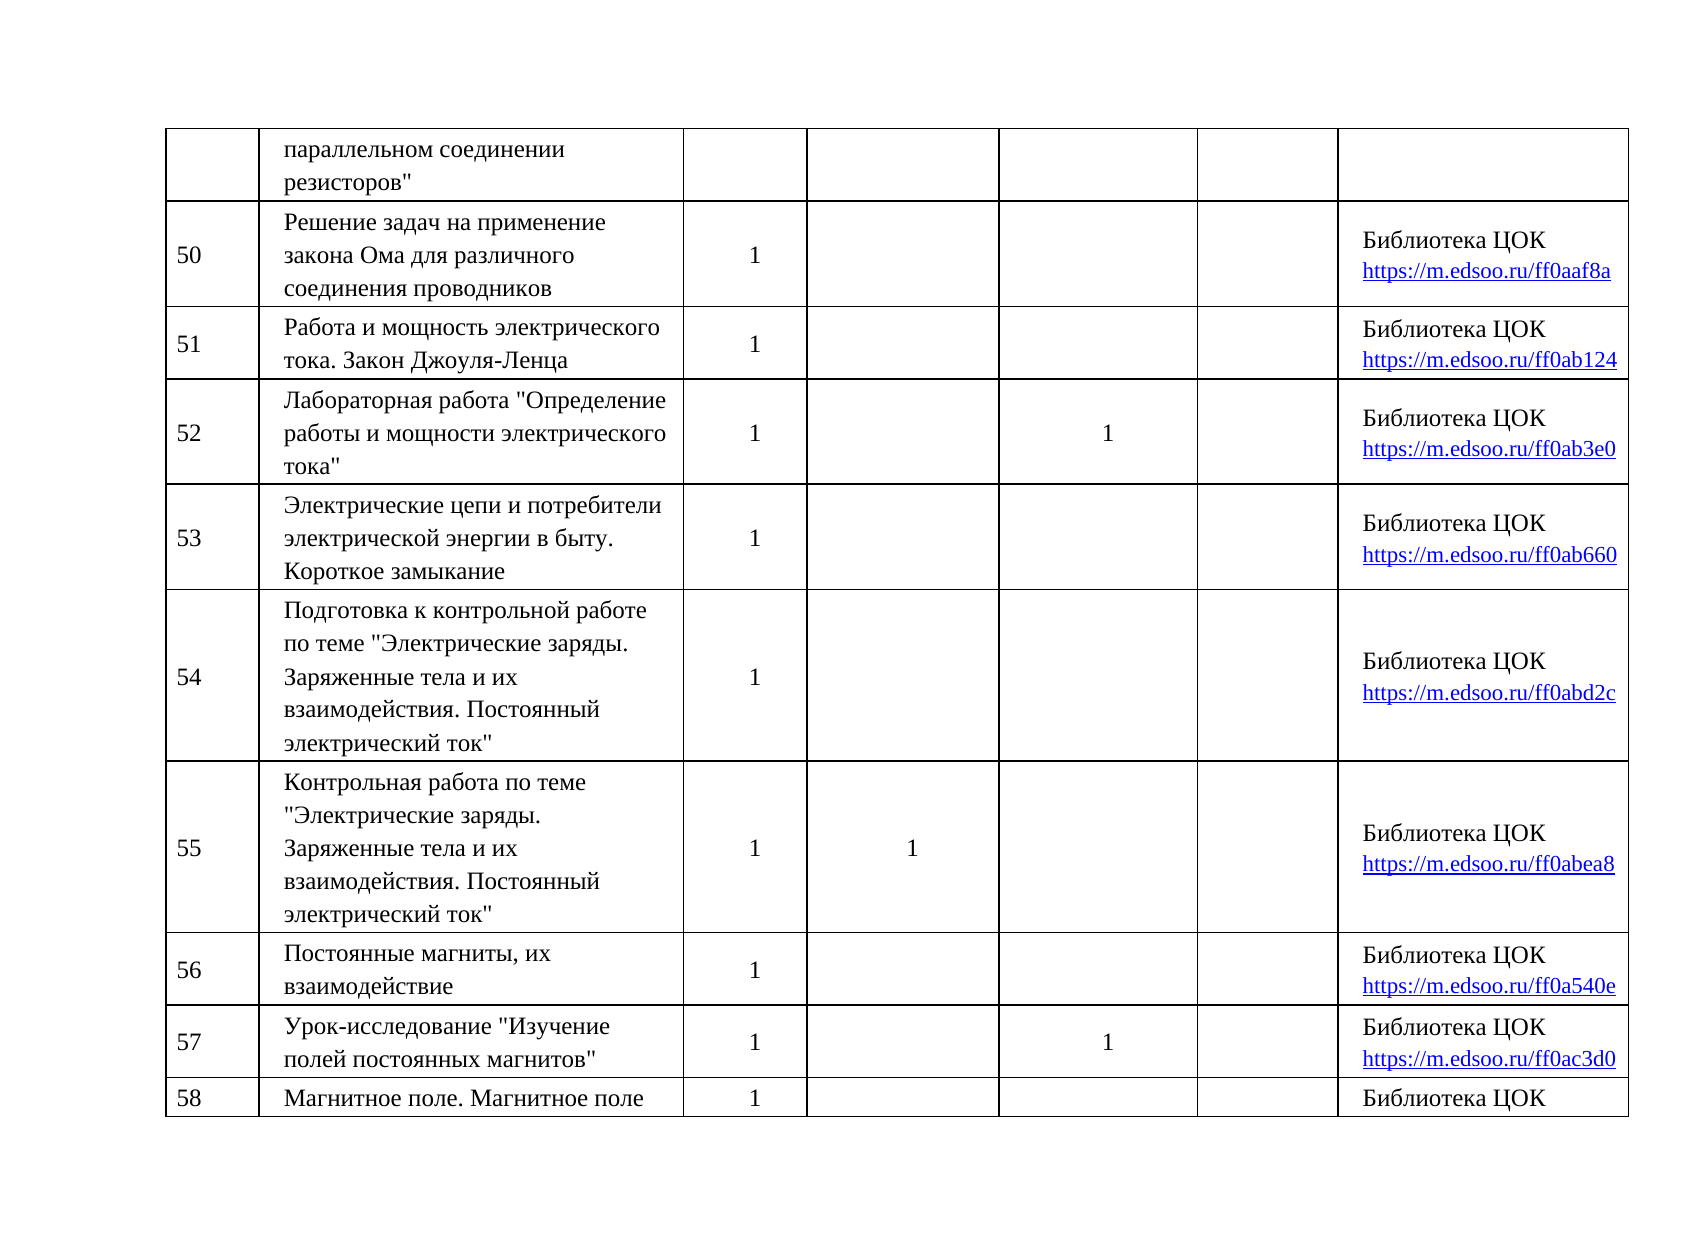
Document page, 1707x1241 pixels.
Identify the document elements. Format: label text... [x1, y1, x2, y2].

table_cell 53 [167, 485, 258, 589]
table_cell [808, 380, 998, 483]
table_cell [1000, 202, 1197, 306]
table_cell [1198, 762, 1337, 932]
table_cell 1 [684, 380, 806, 483]
table_cell 1 [684, 590, 806, 760]
table_cell Библиотека ЦОК https://m.edsoo.ru/ff0abea8 [1339, 762, 1628, 932]
table_cell 1 [684, 1006, 806, 1076]
table_cell [808, 202, 998, 306]
table_cell [1000, 1078, 1197, 1116]
table_cell 56 [167, 933, 258, 1004]
table_cell [1198, 1006, 1337, 1076]
table_cell 1 [684, 307, 806, 378]
table_cell Библиотека ЦОК https://m.edsoo.ru/ff0ac3d0 [1339, 1006, 1628, 1076]
table_cell [808, 933, 998, 1004]
table_cell [1198, 129, 1337, 200]
table_cell [1000, 933, 1197, 1004]
table_cell [1000, 485, 1197, 589]
table_cell Библиотека ЦОК https://m.edsoo.ru/ff0aaf8a [1339, 202, 1628, 306]
table_cell 1 [684, 762, 806, 932]
table_cell 49 [167, 129, 258, 200]
table_cell Библиотека ЦОК https://m.edsoo.ru/ff0ab124 [1339, 307, 1628, 378]
table_cell Подготовка к контрольной работе по теме "Электрические заряды. Заряженные тела и их взаимодействия. Постоянный электрический ток" [260, 590, 683, 760]
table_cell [260, 1078, 683, 1116]
table_cell [808, 590, 998, 760]
table_cell Постоянные магниты, их взаимодействие [260, 933, 683, 1004]
table_cell [808, 1006, 998, 1076]
table_cell 1 [1000, 1006, 1197, 1076]
table_cell [1198, 590, 1337, 760]
table_cell Урок-исследование "Изучение полей постоянных магнитов" [260, 1006, 683, 1076]
table_cell 1 [684, 485, 806, 589]
table_cell 1 [1000, 380, 1197, 483]
table_cell 1 [684, 202, 806, 306]
table_cell [1198, 933, 1337, 1004]
table_cell Библиотека ЦОК https://m.edsoo.ru/ff0ab660 [1339, 485, 1628, 589]
table_cell [808, 1078, 998, 1116]
table_cell Библиотека ЦОК https://m.edsoo.ru/ff0ab3e0 [1339, 380, 1628, 483]
table_cell [1000, 590, 1197, 760]
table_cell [1339, 1078, 1628, 1116]
table_cell [1000, 762, 1197, 932]
table_cell [808, 307, 998, 378]
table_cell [260, 129, 683, 200]
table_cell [1339, 129, 1628, 200]
table_cell 1 [1000, 129, 1197, 200]
table_cell [1198, 202, 1337, 306]
table_cell [1000, 307, 1197, 378]
table_cell [1198, 1078, 1337, 1116]
table_cell 1 [684, 933, 806, 1004]
table_cell 50 [167, 202, 258, 306]
table_cell 54 [167, 590, 258, 760]
table_cell 51 [167, 307, 258, 378]
table_cell 1 [808, 762, 998, 932]
table_cell Библиотека ЦОК https://m.edsoo.ru/ff0a540e [1339, 933, 1628, 1004]
table_cell Решение задач на применение закона Ома для различного соединения проводников [260, 202, 683, 306]
table_cell Работа и мощность электрического тока. Закон Джоуля-Ленца [260, 307, 683, 378]
table_cell 1 [684, 1078, 806, 1116]
table_cell 52 [167, 380, 258, 483]
table_cell [808, 129, 998, 200]
table_cell 55 [167, 762, 258, 932]
table_cell Библиотека ЦОК https://m.edsoo.ru/ff0abd2c [1339, 590, 1628, 760]
table_cell 57 [167, 1006, 258, 1076]
table_cell [1198, 380, 1337, 483]
table_cell Электрические цепи и потребители электрической энергии в быту. Короткое замыкание [260, 485, 683, 589]
table_cell [1198, 307, 1337, 378]
table_cell 58 [167, 1078, 258, 1116]
table_cell 1 [684, 129, 806, 200]
table_cell [808, 485, 998, 589]
table_cell Лабораторная работа "Определение работы и мощности электрического тока" [260, 380, 683, 483]
table_cell [1198, 485, 1337, 589]
table_cell Контрольная работа по теме "Электрические заряды. Заряженные тела и их взаимодействия. Постоянный электрический ток" [260, 762, 683, 932]
